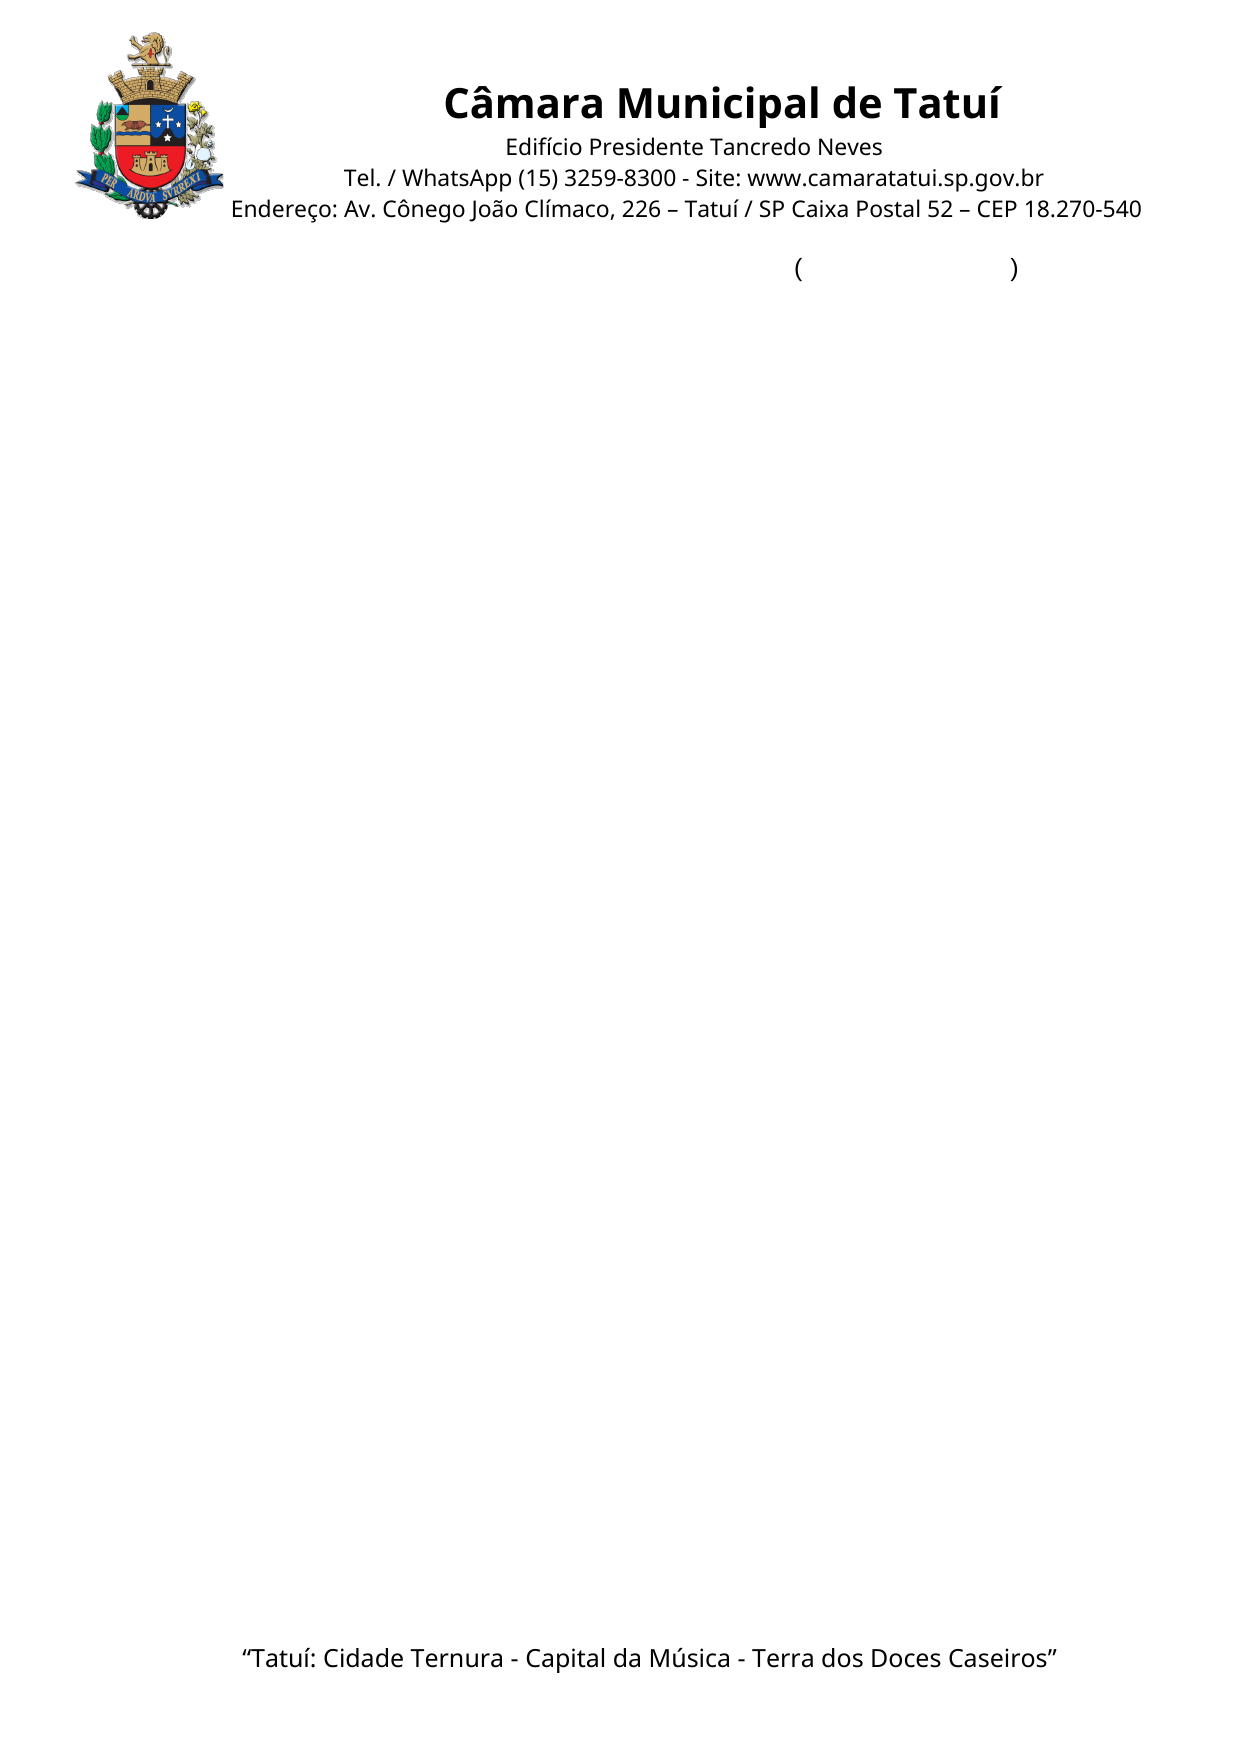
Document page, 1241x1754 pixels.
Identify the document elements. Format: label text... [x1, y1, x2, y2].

picture [75, 32, 224, 219]
text ( ) [221, 253, 1152, 282]
